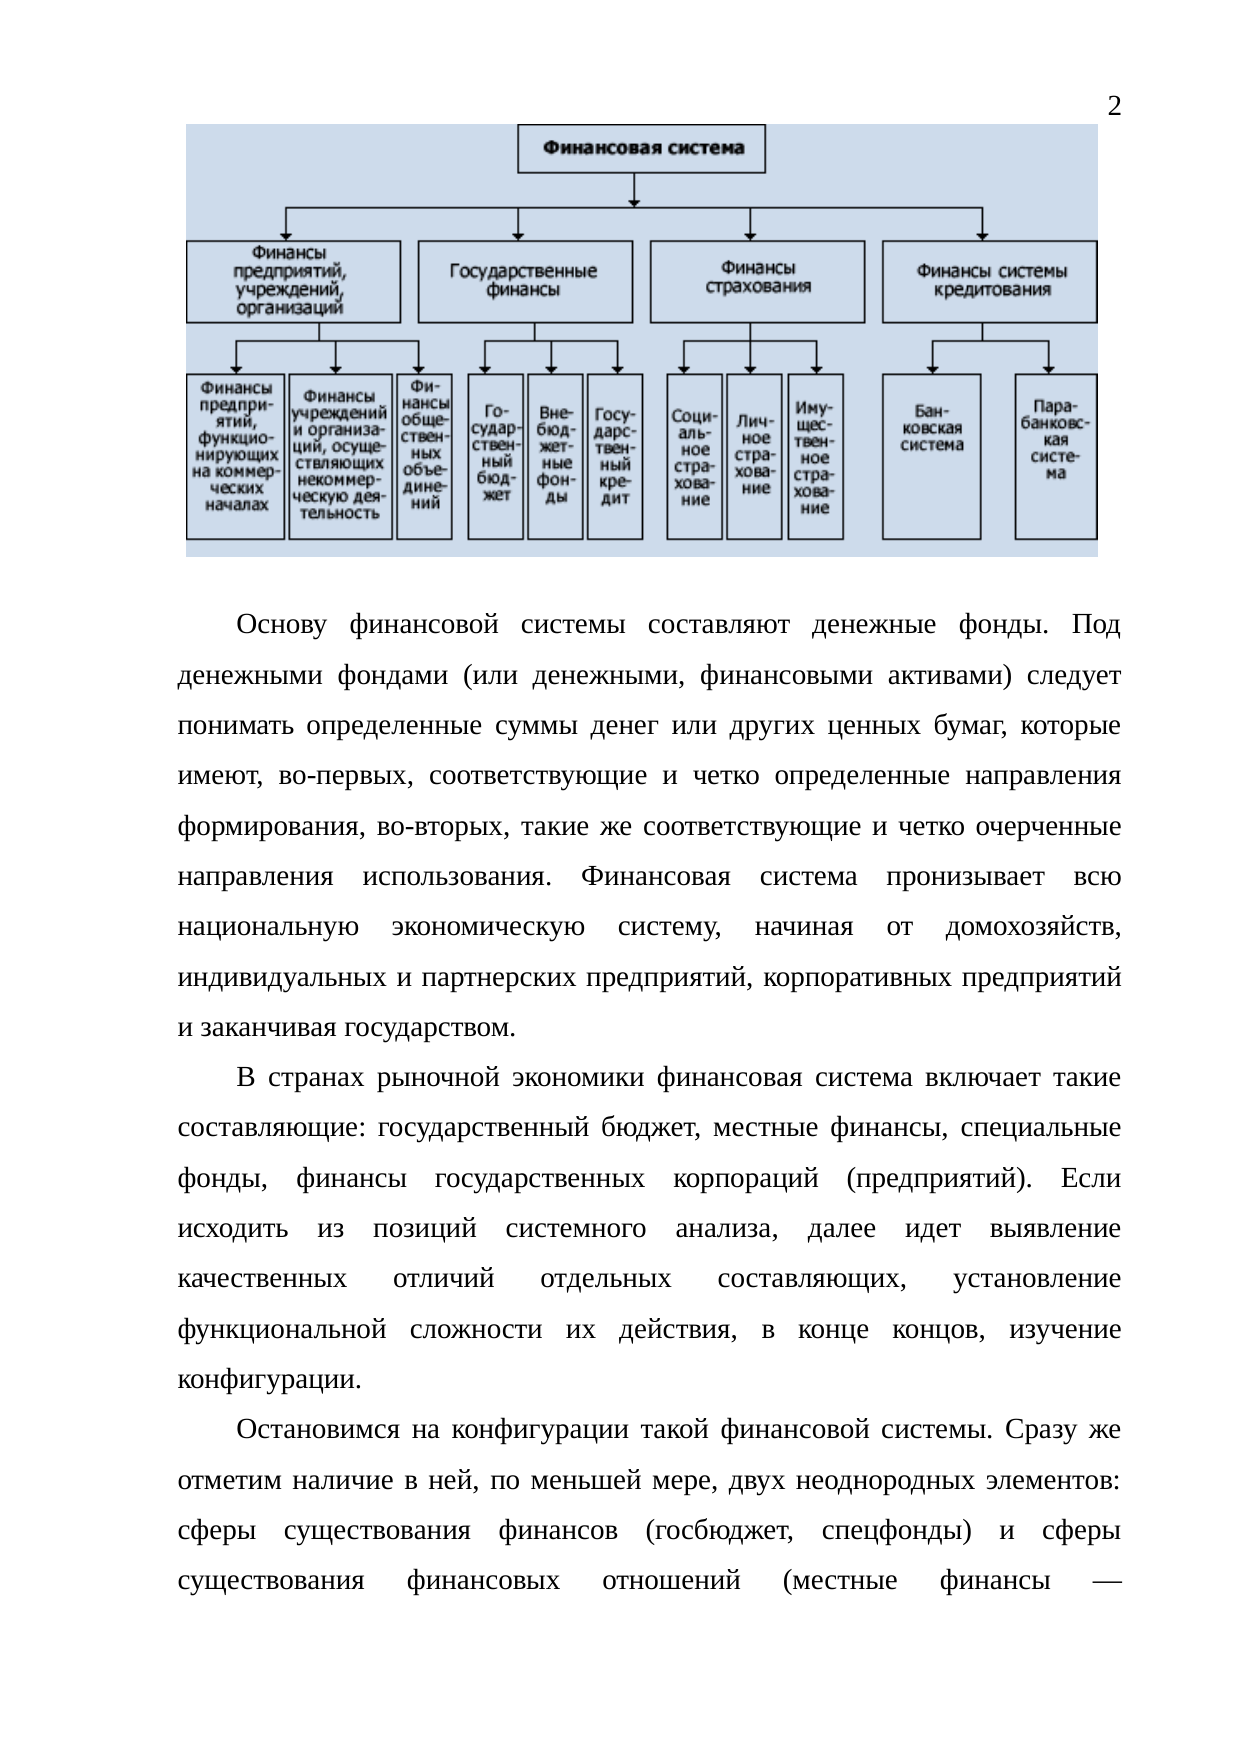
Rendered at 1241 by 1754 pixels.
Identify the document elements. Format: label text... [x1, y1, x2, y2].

text Основу финансовой системы составляют денежные фонды. Под денежными фондами (или денежными, финансовыми активами) следует понимать определенные суммы денег или других ценных бумаг, которые имеют, во-первых, соответствующие и четко определенные направления формирования, во-вторых, такие же соответствующие и четко очерченные направления использования. Финансовая система пронизывает всю национальную экономическую систему, начиная от домохозяйств, индивидуальных и партнерских предприятий, корпоративных предприятий и заканчивая государством. [177, 607, 1122, 1043]
text В странах рыночной экономики финансовая система включает такие составляющие: государственный бюджет, местные финансы, специальные фонды, финансы государственных корпораций (предприятий). Если исходить из позиций системного анализа, далее идет выявление качественных отличий отдельных составляющих, установление функциональной сложности их действия, в конце концов, изучение конфигурации. [177, 1059, 1122, 1395]
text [177, 1412, 1122, 1596]
picture [186, 124, 1098, 557]
